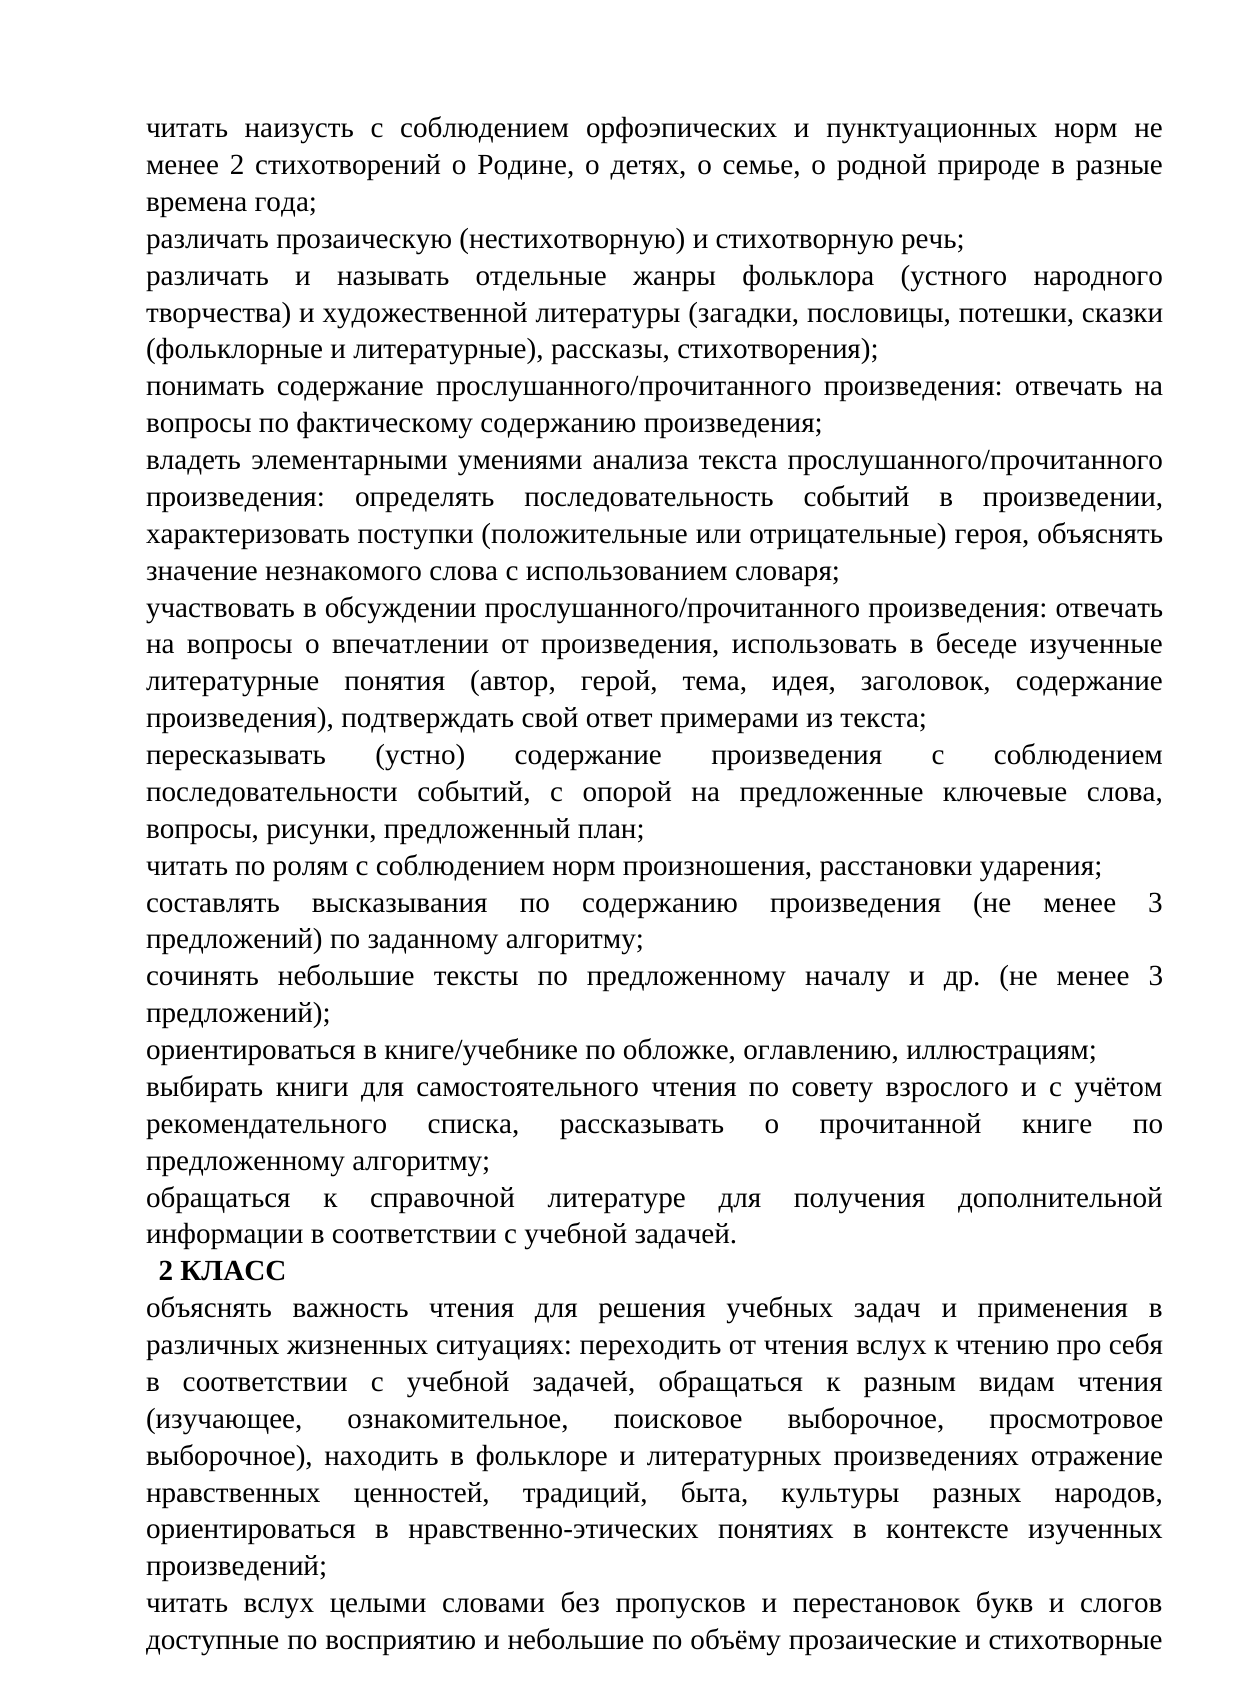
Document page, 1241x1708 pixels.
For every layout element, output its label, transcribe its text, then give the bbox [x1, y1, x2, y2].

text участвовать в обсуждении прослушанного/прочитанного произведения: отвечать на вопросы о впечатлении от произведения, использовать в беседе изученные литературные понятия (автор, герой, тема, идея, заголовок, содержание произведения), подтверждать свой ответ примерами из текста; [146, 590, 1163, 734]
text различать прозаическую (нестихотворную) и стихотворную речь; [146, 221, 1163, 254]
text понимать содержание прослушанного/прочитанного произведения: отвечать на вопросы по фактическому содержанию произведения; [146, 368, 1163, 439]
text пересказывать (устно) содержание произведения с соблюдением последовательности событий, с опорой на предложенные ключевые слова, вопросы, рисунки, предложенный план; [146, 737, 1163, 844]
text читать по ролям с соблюдением норм произношения, расстановки ударения; [146, 848, 1163, 881]
text ориентироваться в книге/учебнике по обложке, оглавлению, иллюстрациям; [146, 1032, 1163, 1066]
text различать и называть отдельные жанры фольклора (устного народного творчества) и художественной литературы (загадки, пословицы, потешки, сказки (фольклорные и литературные), рассказы, стихотворения); [146, 258, 1163, 365]
text читать наизусть с соблюдением орфоэпических и пунктуационных норм не менее 2 стихотворений о Родине, о детях, о семье, о родной природе в разные времена года; [146, 110, 1163, 218]
text сочинять небольшие тексты по предложенному началу и др. (не менее 3 предложений); [146, 958, 1163, 1029]
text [146, 1585, 1163, 1656]
text составлять высказывания по содержанию произведения (не менее 3 предложений) по заданному алгоритму; [146, 885, 1163, 955]
text выбирать книги для самостоятельного чтения по совету взрослого и с учётом рекомендательного списка, рассказывать о прочитанной книге по предложенному алгоритму; [146, 1069, 1163, 1176]
text объяснять важность чтения для решения учебных задач и применения в различных жизненных ситуациях: переходить от чтения вслух к чтению про себя в соответствии с учебной задачей, обращаться к разным видам чтения (изучающее, ознакомительное, поисковое выборочное, просмотровое выборочное), находить в фольклоре и литературных произведениях отражение нравственных ценностей, традиций, быта, культуры разных народов, ориентироваться в нравственно-этических понятиях в контексте изученных произведений; [146, 1290, 1163, 1582]
text владеть элементарными умениями анализа текста прослушанного/прочитанного произведения: определять последовательность событий в произведении, характеризовать поступки (положительные или отрицательные) героя, объяснять значение незнакомого слова с использованием словаря; [146, 442, 1163, 586]
text обращаться к справочной литературе для получения дополнительной информации в соответствии с учебной задачей. [146, 1180, 1163, 1250]
text 2 КЛАСС [158, 1253, 1163, 1287]
